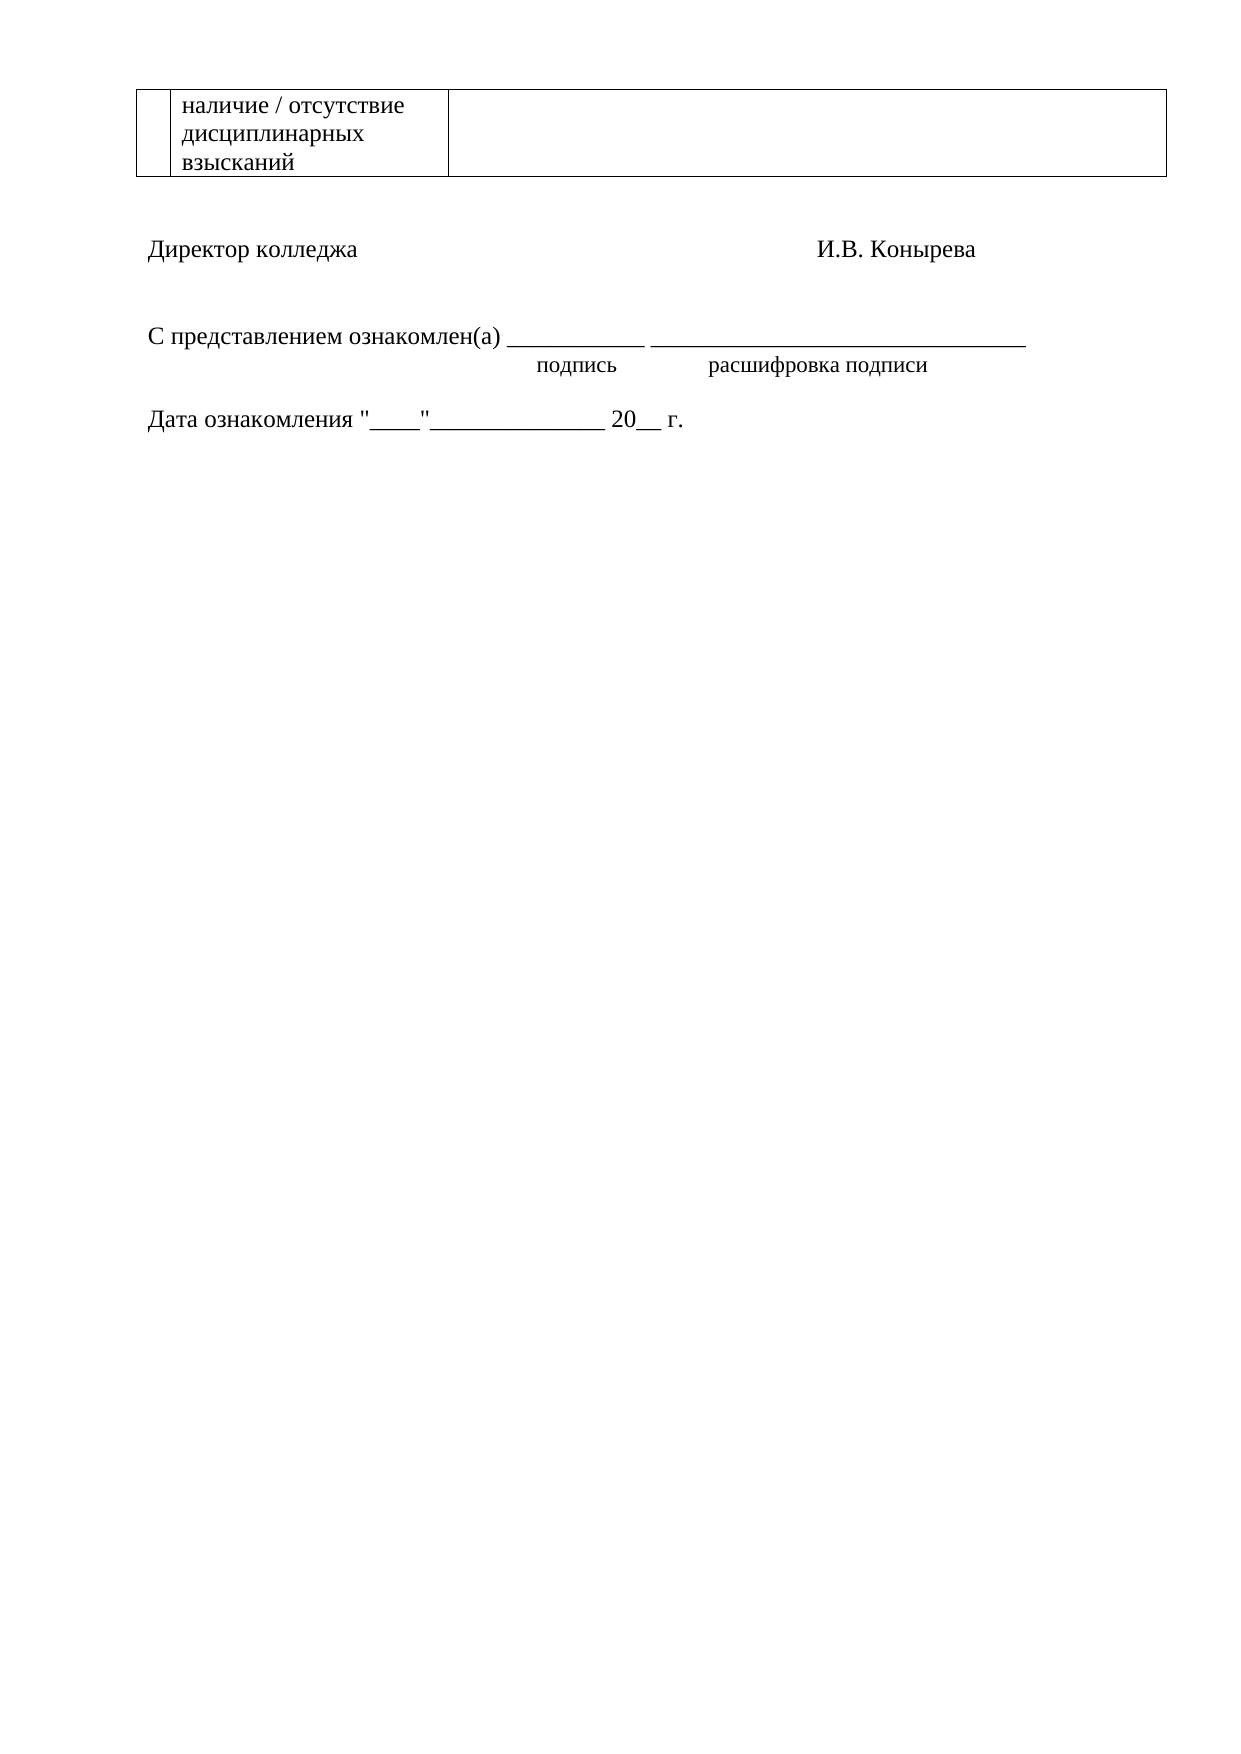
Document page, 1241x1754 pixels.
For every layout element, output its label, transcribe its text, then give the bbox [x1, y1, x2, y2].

text С представлением ознакомлен(а) ___________ ______________________________ подпись расшифровка подписи [148, 321, 1181, 404]
table_header Директор колледжа [136, 235, 805, 263]
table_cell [171, 90, 448, 176]
table_cell [449, 90, 1166, 176]
table_cell [137, 90, 170, 176]
table_header И.В. Конырева [805, 235, 1133, 263]
text Дата ознакомления "____"______________ 20__ г. [148, 404, 1181, 460]
